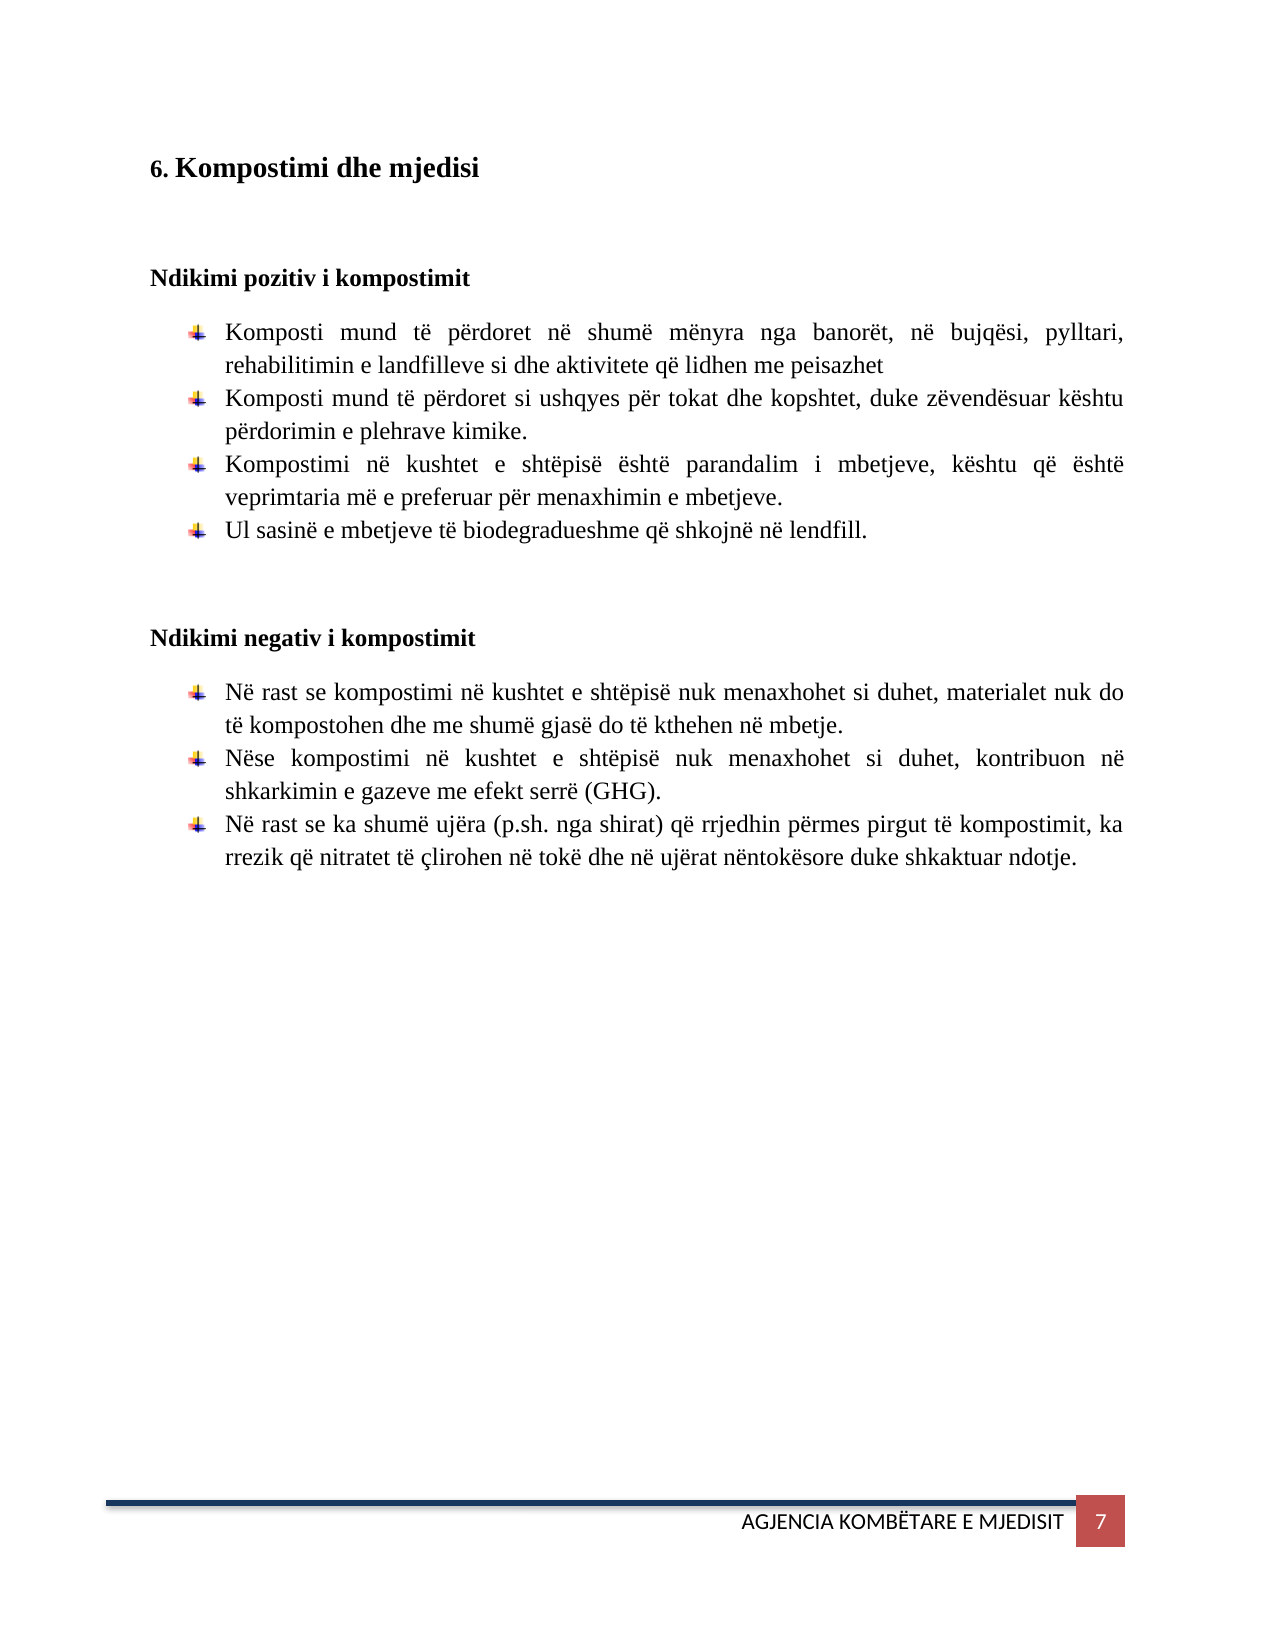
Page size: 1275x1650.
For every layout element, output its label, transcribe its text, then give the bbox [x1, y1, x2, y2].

list Komposti mund të përdoret si ushqyes për tokat dhe kopshtet, duke zëvendësuar kështu përdorimin e plehrave kimike. [187, 383, 1125, 445]
list Në rast se kompostimi në kushtet e shtëpisë nuk menaxhohet si duhet, materialet nuk do të kompostohen dhe me shumë gjasë do të kthehen në mbetje. [187, 677, 1125, 738]
picture [188, 749, 206, 767]
picture [188, 389, 206, 407]
text Ndikimi negativ i kompostimit [150, 623, 1125, 652]
picture [188, 815, 206, 833]
list Kompostimi në kushtet e shtëpisë është parandalim i mbetjeve, kështu që është veprimtaria më e preferuar për menaxhimin e mbetjeve. [187, 449, 1125, 511]
picture [188, 683, 206, 701]
picture [188, 323, 206, 341]
text Ndikimi pozitiv i kompostimit [150, 263, 1125, 292]
picture [188, 521, 206, 539]
list Nëse kompostimi në kushtet e shtëpisë nuk menaxhohet si duhet, kontribuon në shkarkimin e gazeve me efekt serrë (GHG). [187, 743, 1125, 804]
picture [188, 455, 206, 473]
list Në rast se ka shumë ujëra (p.sh. nga shirat) që rrjedhin përmes pirgut të kompostimit, ka rrezik që nitratet të çlirohen në tokë dhe në ujërat nëntokësore duke shkaktuar ndotje. [187, 809, 1125, 871]
list Ul sasinë e mbetjeve të biodegradueshme që shkojnë në lendfill. [187, 515, 1125, 544]
list Komposti mund të përdoret në shumë mënyra nga banorët, në bujqësi, pylltari, rehabilitimin e landfilleve si dhe aktivitete që lidhen me peisazhet [187, 317, 1125, 379]
text 6. Kompostimi dhe mjedisi [150, 150, 1125, 183]
